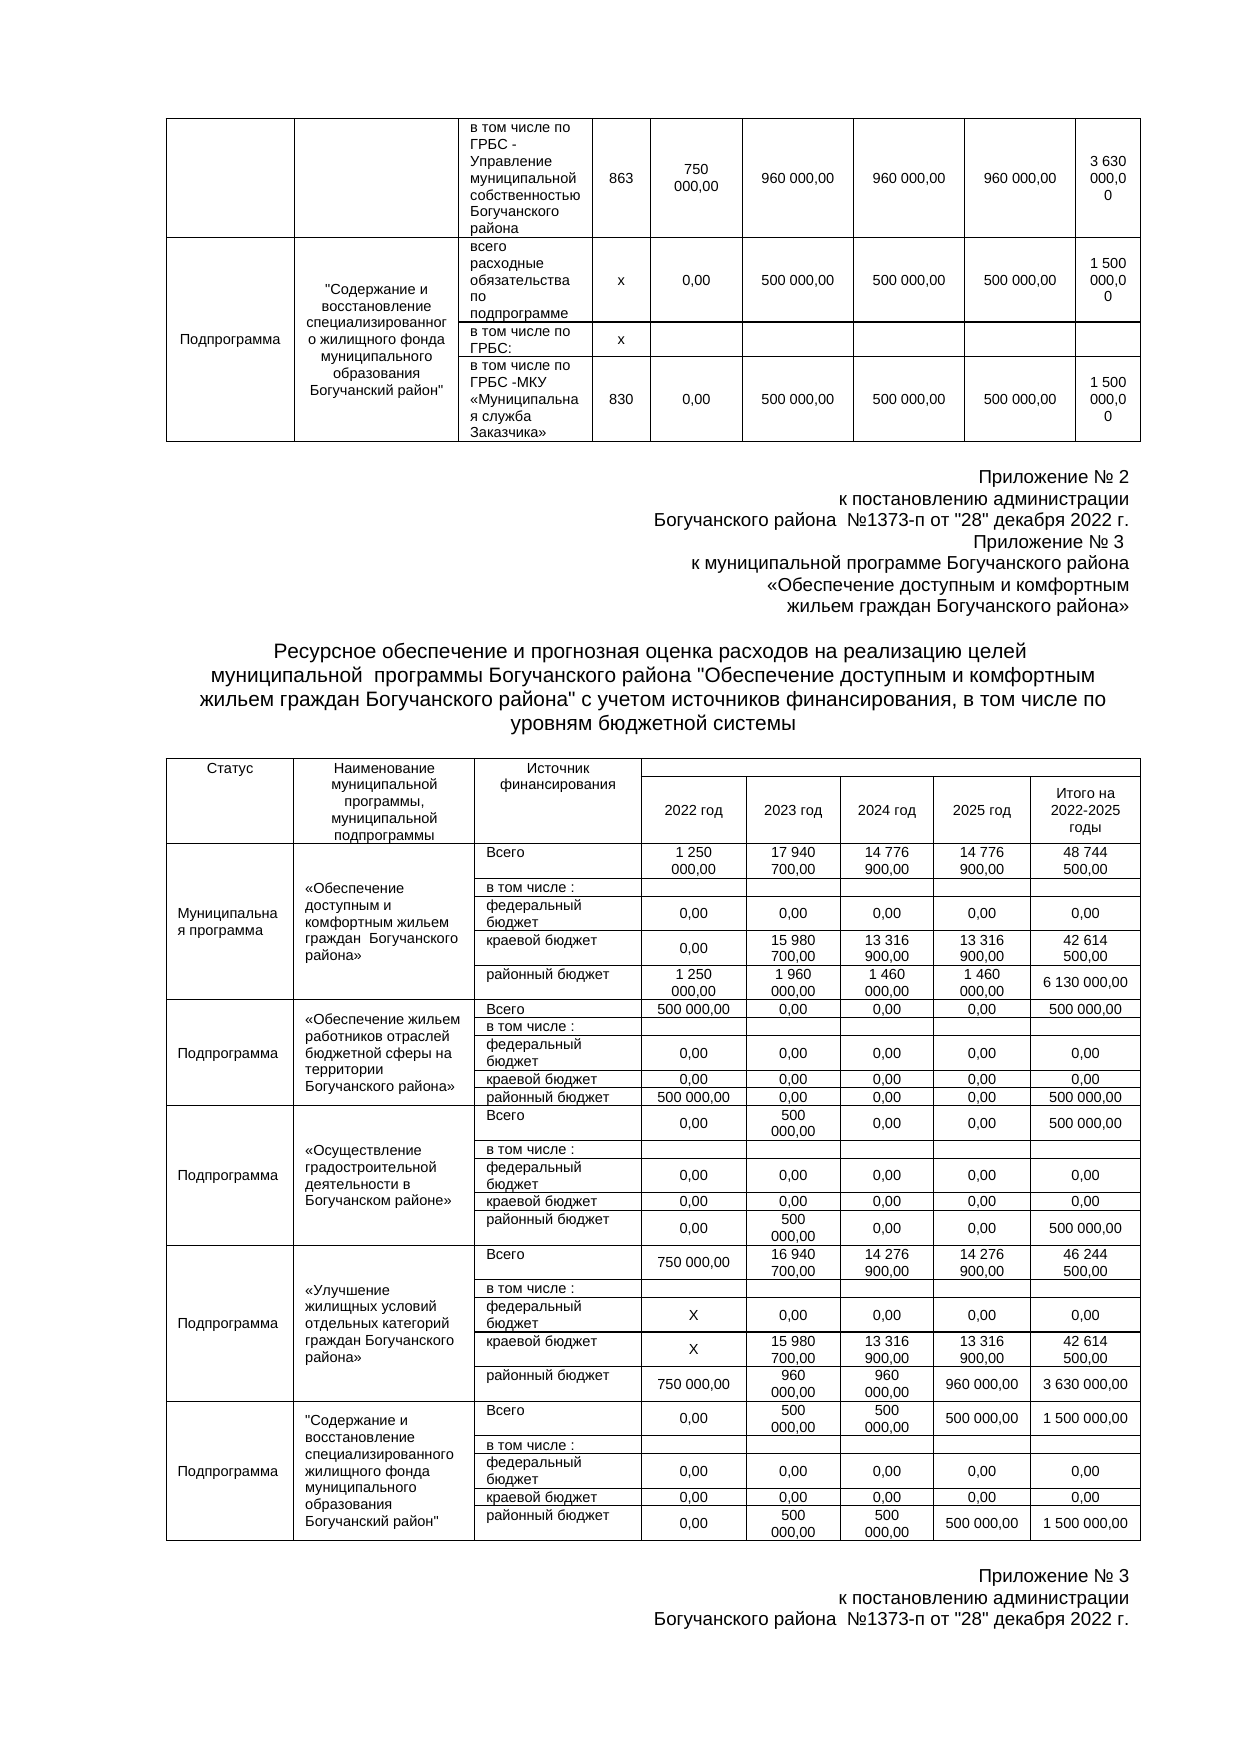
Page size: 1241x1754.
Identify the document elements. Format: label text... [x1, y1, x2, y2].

table_cell 500 000,00 [1031, 1088, 1140, 1105]
table_cell 500 000,00 [934, 1402, 1030, 1435]
table_cell 3 630 000,00 [1031, 1367, 1140, 1401]
table_cell [841, 1280, 933, 1297]
table_cell [747, 879, 840, 896]
table_cell 15 980 700,00 [747, 1333, 840, 1366]
table_cell 0,00 [841, 1454, 933, 1488]
table_cell 0,00 [841, 1036, 933, 1069]
table_cell «Обеспечение жильем работников отраслей бюджетной сферы на территории Богучанского района» [294, 1000, 474, 1105]
table_cell 16 940 700,00 [747, 1246, 840, 1279]
table_cell [651, 323, 742, 356]
table_cell 0,00 [1031, 1071, 1140, 1087]
table_cell [841, 879, 933, 896]
table_cell [1031, 1280, 1140, 1297]
table_cell [642, 1436, 746, 1453]
table_cell 1 500 000,00 [1076, 238, 1140, 321]
table_cell [934, 1141, 1030, 1157]
table_cell 0,00 [934, 1106, 1030, 1140]
table_cell 500 000,00 [747, 1402, 840, 1435]
table_cell краевой бюджет [475, 1489, 641, 1505]
table_cell 1 500 000,00 [1031, 1402, 1140, 1435]
table_cell 500 000,00 [1031, 1211, 1140, 1244]
table_cell 1 460 000,00 [841, 966, 933, 999]
table_cell 0,00 [651, 238, 742, 321]
table_cell 0,00 [934, 1071, 1030, 1087]
table_cell [747, 1141, 840, 1157]
table_cell районный бюджет [475, 1506, 641, 1540]
table_cell 0,00 [841, 897, 933, 930]
table_cell Х [642, 1333, 746, 1366]
table_cell 0,00 [1031, 1298, 1140, 1331]
table_cell в том числе : [475, 1018, 641, 1035]
table_cell 13 316 900,00 [841, 931, 933, 965]
table_cell 0,00 [1031, 1036, 1140, 1069]
table_cell 960 000,00 [854, 119, 964, 237]
table_cell 1 960 000,00 [747, 966, 840, 999]
table_cell 0,00 [934, 897, 1030, 930]
table_cell [1076, 323, 1140, 356]
table_cell в том числе по ГРБС: [459, 323, 592, 356]
table_cell 0,00 [651, 357, 742, 441]
table_cell краевой бюджет [475, 1071, 641, 1087]
table_header Наименование муниципальной программы, муниципальной подпрограммы [294, 759, 474, 843]
table_cell 0,00 [747, 1000, 840, 1017]
table_cell 500 000,00 [965, 357, 1075, 441]
table_cell 500 000,00 [747, 1106, 840, 1140]
table_cell Всего [475, 1402, 641, 1435]
table_cell 0,00 [841, 1088, 933, 1105]
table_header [166, 1565, 1140, 1630]
table_cell «Осуществление градостроительной деятельности в Богучанском районе» [294, 1106, 474, 1244]
table_cell 0,00 [747, 1193, 840, 1210]
table_cell 500 000,00 [743, 357, 853, 441]
table_cell 42 614 500,00 [1031, 1333, 1140, 1366]
table_cell 500 000,00 [841, 1506, 933, 1540]
table_cell 0,00 [841, 1159, 933, 1192]
table_cell 0,00 [747, 1298, 840, 1331]
table_cell [1031, 1436, 1140, 1453]
table_cell [747, 1018, 840, 1035]
table_cell 48 744 500,00 [1031, 844, 1140, 878]
table_header Приложение № 2 к постановлению администрации Богучанского района №1373-п от "28" декабря 2022 г. Приложение № 3 к муниципальной программе Богучанского района «Обеспечение доступным и комфортным жильем граждан Богучанского района» Ресурсное обеспечение и прогнозная оценка расходов на реализацию целей муниципальной программы Богучанского района "Обеспечение доступным и комфортным жильем граждан Богучанского района" с учетом источников финансирования, в том числе по уровням бюджетной системы [166, 466, 1140, 734]
table_cell в том числе по ГРБС - Управление муниципальной собственностью Богучанского района [459, 119, 592, 237]
table_cell [934, 1436, 1030, 1453]
table_cell 1 500 000,00 [1076, 357, 1140, 441]
table_cell Всего [475, 844, 641, 878]
table_cell 750 000,00 [642, 1246, 746, 1279]
table_cell [1031, 1141, 1140, 1157]
table_cell [642, 1280, 746, 1297]
table_cell 0,00 [642, 1402, 746, 1435]
table_cell 2024 год [841, 777, 933, 843]
table_cell 960 000,00 [747, 1367, 840, 1401]
table_cell Подпрограмма [167, 1402, 293, 1540]
table_cell 0,00 [747, 897, 840, 930]
table_cell 2022 год [642, 777, 746, 843]
table_cell [1031, 1018, 1140, 1035]
table_header Источник финансирования [475, 759, 641, 843]
table_cell 960 000,00 [743, 119, 853, 237]
table_cell [841, 1436, 933, 1453]
table_cell 3 630 000,00 [1076, 119, 1140, 237]
table_cell [934, 879, 1030, 896]
table_cell 0,00 [841, 1106, 933, 1140]
table_cell [841, 1018, 933, 1035]
table_cell 13 316 900,00 [934, 931, 1030, 965]
table_cell Всего [475, 1246, 641, 1279]
table_cell 750 000,00 [642, 1367, 746, 1401]
table_cell 1 460 000,00 [934, 966, 1030, 999]
table_cell 0,00 [1031, 1489, 1140, 1505]
table_cell 0,00 [747, 1036, 840, 1069]
table_cell районный бюджет [475, 1088, 641, 1105]
table_cell 46 244 500,00 [1031, 1246, 1140, 1279]
table_cell 0,00 [841, 1211, 933, 1244]
table_cell районный бюджет [475, 1367, 641, 1401]
table_cell "Содержание и восстановление специализированного жилищного фонда муниципального образования Богучанский район" [294, 1402, 474, 1540]
table_cell 500 000,00 [743, 238, 853, 321]
table_cell 0,00 [642, 1071, 746, 1087]
table_cell 0,00 [934, 1211, 1030, 1244]
table_cell 14 776 900,00 [934, 844, 1030, 878]
table_cell 500 000,00 [965, 238, 1075, 321]
table_cell Итого на 2022-2025 годы [1031, 777, 1140, 843]
table_cell 863 [593, 119, 650, 237]
table_cell 500 000,00 [841, 1402, 933, 1435]
table_cell 0,00 [642, 931, 746, 965]
table_cell 2023 год [747, 777, 840, 843]
table_cell 0,00 [747, 1454, 840, 1488]
table_cell 0,00 [642, 1159, 746, 1192]
table_cell х [593, 238, 650, 321]
table_cell 0,00 [841, 1298, 933, 1331]
table_cell 960 000,00 [841, 1367, 933, 1401]
table_cell в том числе : [475, 1280, 641, 1297]
table_cell 0,00 [934, 1088, 1030, 1105]
table_cell 0,00 [747, 1489, 840, 1505]
table_cell [965, 323, 1075, 356]
table_cell Подпрограмма [167, 1246, 293, 1401]
table_cell 6 130 000,00 [1031, 966, 1140, 999]
table_cell в том числе : [475, 1141, 641, 1157]
table_cell [841, 1141, 933, 1157]
table_cell 14 276 900,00 [934, 1246, 1030, 1279]
table_cell 0,00 [1031, 1159, 1140, 1192]
table_cell в том числе : [475, 1436, 641, 1453]
table_cell [1031, 879, 1140, 896]
table_cell районный бюджет [475, 1211, 641, 1244]
table_cell 42 614 500,00 [1031, 931, 1140, 965]
table_cell 13 316 900,00 [934, 1333, 1030, 1366]
table_cell [747, 1280, 840, 1297]
table_cell Подпрограмма [167, 238, 294, 441]
table_cell 0,00 [1031, 1193, 1140, 1210]
table_cell 500 000,00 [854, 357, 964, 441]
table_cell 0,00 [747, 1071, 840, 1087]
table_cell федеральный бюджет [475, 1454, 641, 1488]
table_cell 830 [593, 357, 650, 441]
table_cell Муниципальная программа [167, 844, 293, 999]
table_cell [934, 1018, 1030, 1035]
table_cell "Содержание и восстановление специализированного жилищного фонда муниципального образования Богучанский район" [295, 238, 458, 441]
table_cell 1 250 000,00 [642, 844, 746, 878]
table_cell 0,00 [642, 1506, 746, 1540]
table_cell 0,00 [841, 1489, 933, 1505]
table_cell 0,00 [747, 1159, 840, 1192]
table_cell 0,00 [642, 1036, 746, 1069]
table_cell Х [642, 1298, 746, 1331]
table_cell 0,00 [642, 1489, 746, 1505]
table_cell 500 000,00 [934, 1506, 1030, 1540]
table_cell 0,00 [934, 1454, 1030, 1488]
table_cell 500 000,00 [854, 238, 964, 321]
table_cell федеральный бюджет [475, 1159, 641, 1192]
table_cell районный бюджет [475, 966, 641, 999]
table_cell 960 000,00 [965, 119, 1075, 237]
table_cell 0,00 [841, 1071, 933, 1087]
table_cell 0,00 [934, 1193, 1030, 1210]
table_cell краевой бюджет [475, 1333, 641, 1366]
table_cell 0,00 [642, 1211, 746, 1244]
table_cell федеральный бюджет [475, 897, 641, 930]
table_cell краевой бюджет [475, 931, 641, 965]
table_cell 500 000,00 [747, 1211, 840, 1244]
table_cell 14 776 900,00 [841, 844, 933, 878]
table_cell 0,00 [934, 1159, 1030, 1192]
table_cell 14 276 900,00 [841, 1246, 933, 1279]
table_cell 500 000,00 [642, 1000, 746, 1017]
table_cell 0,00 [934, 1036, 1030, 1069]
table_cell 0,00 [1031, 897, 1140, 930]
table_cell 1 250 000,00 [642, 966, 746, 999]
table_cell 0,00 [642, 1106, 746, 1140]
table_cell 0,00 [642, 1454, 746, 1488]
table_cell в том числе : [475, 879, 641, 896]
table_cell 0,00 [841, 1000, 933, 1017]
table_cell Подпрограмма [167, 1106, 293, 1244]
table_cell [747, 1436, 840, 1453]
table_cell федеральный бюджет [475, 1298, 641, 1331]
table_cell 17 940 700,00 [747, 844, 840, 878]
table_cell [743, 323, 853, 356]
table_cell 0,00 [934, 1298, 1030, 1331]
table_cell 2025 год [934, 777, 1030, 843]
table_cell 0,00 [642, 897, 746, 930]
table_header Статус [167, 759, 293, 843]
table_cell 0,00 [642, 1193, 746, 1210]
table_cell 0,00 [1031, 1454, 1140, 1488]
table_cell 0,00 [841, 1193, 933, 1210]
table_cell 15 980 700,00 [747, 931, 840, 965]
table_cell Подпрограмма [167, 1000, 293, 1105]
table_cell федеральный бюджет [475, 1036, 641, 1069]
table_cell 750 000,00 [651, 119, 742, 237]
table_cell [642, 1141, 746, 1157]
table_cell 0,00 [934, 1489, 1030, 1505]
table_cell краевой бюджет [475, 1193, 641, 1210]
table_cell х [593, 323, 650, 356]
table_cell 500 000,00 [1031, 1000, 1140, 1017]
table_cell [934, 1280, 1030, 1297]
table_cell [854, 323, 964, 356]
table_cell [642, 879, 746, 896]
table_cell 1 500 000,00 [1031, 1506, 1140, 1540]
table_header [642, 759, 1140, 776]
table_cell «Улучшение жилищных условий отдельных категорий граждан Богучанского района» [294, 1246, 474, 1401]
table_cell 960 000,00 [934, 1367, 1030, 1401]
table_cell в том числе по ГРБС -МКУ «Муниципальная служба Заказчика» [459, 357, 592, 441]
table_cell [459, 238, 592, 321]
table_cell «Обеспечение доступным и комфортным жильем граждан Богучанского района» [294, 844, 474, 999]
table_cell 500 000,00 [642, 1088, 746, 1105]
table_cell 0,00 [934, 1000, 1030, 1017]
table_cell 0,00 [747, 1088, 840, 1105]
table_cell Всего [475, 1106, 641, 1140]
table_cell [642, 1018, 746, 1035]
table_cell 500 000,00 [747, 1506, 840, 1540]
table_cell 500 000,00 [1031, 1106, 1140, 1140]
table_cell 13 316 900,00 [841, 1333, 933, 1366]
table_cell Всего [475, 1000, 641, 1017]
